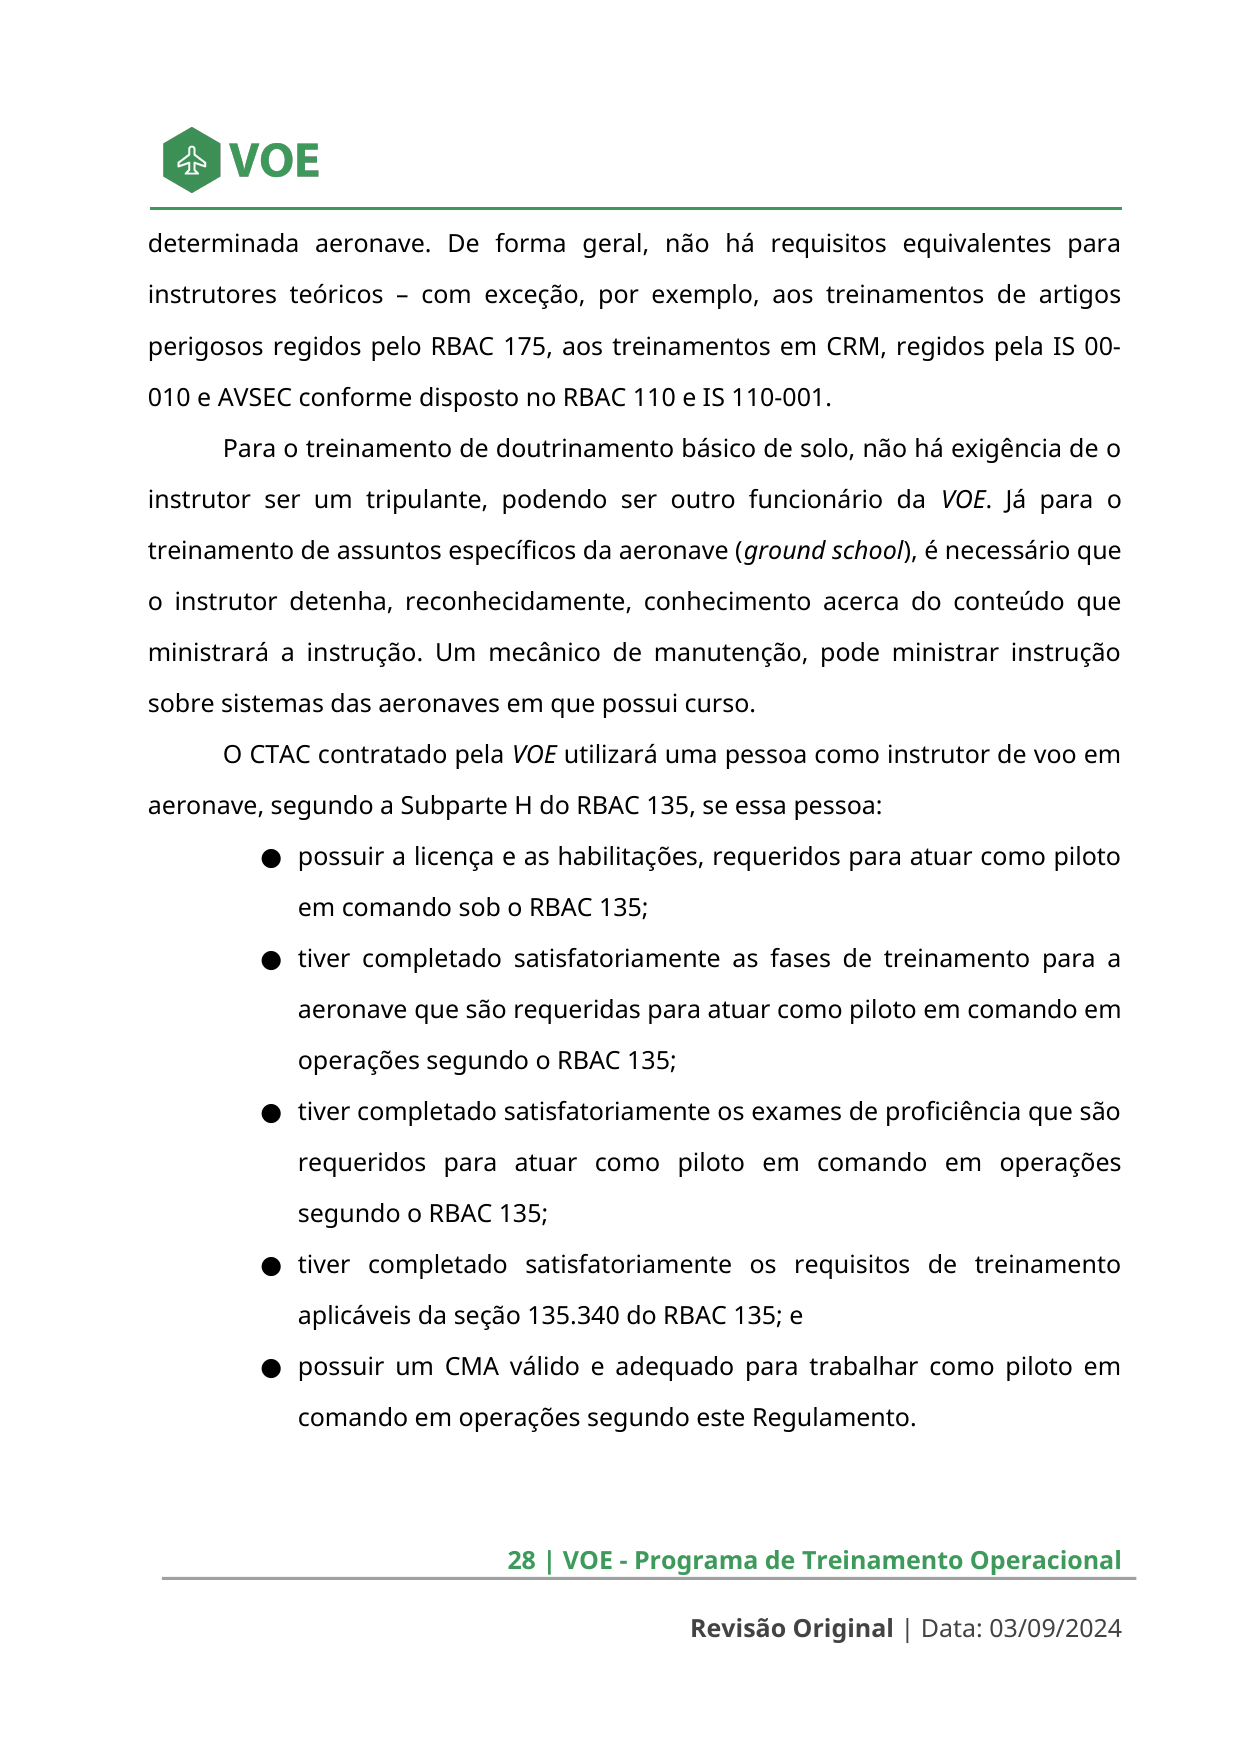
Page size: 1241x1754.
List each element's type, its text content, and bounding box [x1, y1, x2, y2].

list tiver completado satisfatoriamente as fases de treinamento para a aeronave que são requeridas para atuar como piloto em comando em operações segundo o RBAC 135; [260, 941, 1122, 1077]
text O CTAC contratado pela VOE utilizará uma pessoa como instrutor de voo em aeronave, segundo a Subparte H do RBAC 135, se essa pessoa: [148, 737, 1122, 822]
text Para o treinamento de doutrinamento básico de solo, não há exigência de o instrutor ser um tripulante, podendo ser outro funcionário da VOE. Já para o treinamento de assuntos específicos da aeronave (ground school), é necessário que o instrutor detenha, reconhecidamente, conhecimento acerca do conteúdo que ministrará a instrução. Um mecânico de manutenção, pode ministrar instrução sobre sistemas das aeronaves em que possui curso. [148, 430, 1122, 719]
list possuir um CMA válido e adequado para trabalhar como piloto em comando em operações segundo este Regulamento. [260, 1349, 1122, 1434]
list possuir a licença e as habilitações, requeridos para atuar como piloto em comando sob o RBAC 135; [260, 839, 1122, 924]
picture [159, 121, 324, 197]
list tiver completado satisfatoriamente os exames de proficiência que são requeridos para atuar como piloto em comando em operações segundo o RBAC 135; [260, 1094, 1122, 1230]
list tiver completado satisfatoriamente os requisitos de treinamento aplicáveis da seção 135.340 do RBAC 135; e [260, 1247, 1122, 1332]
